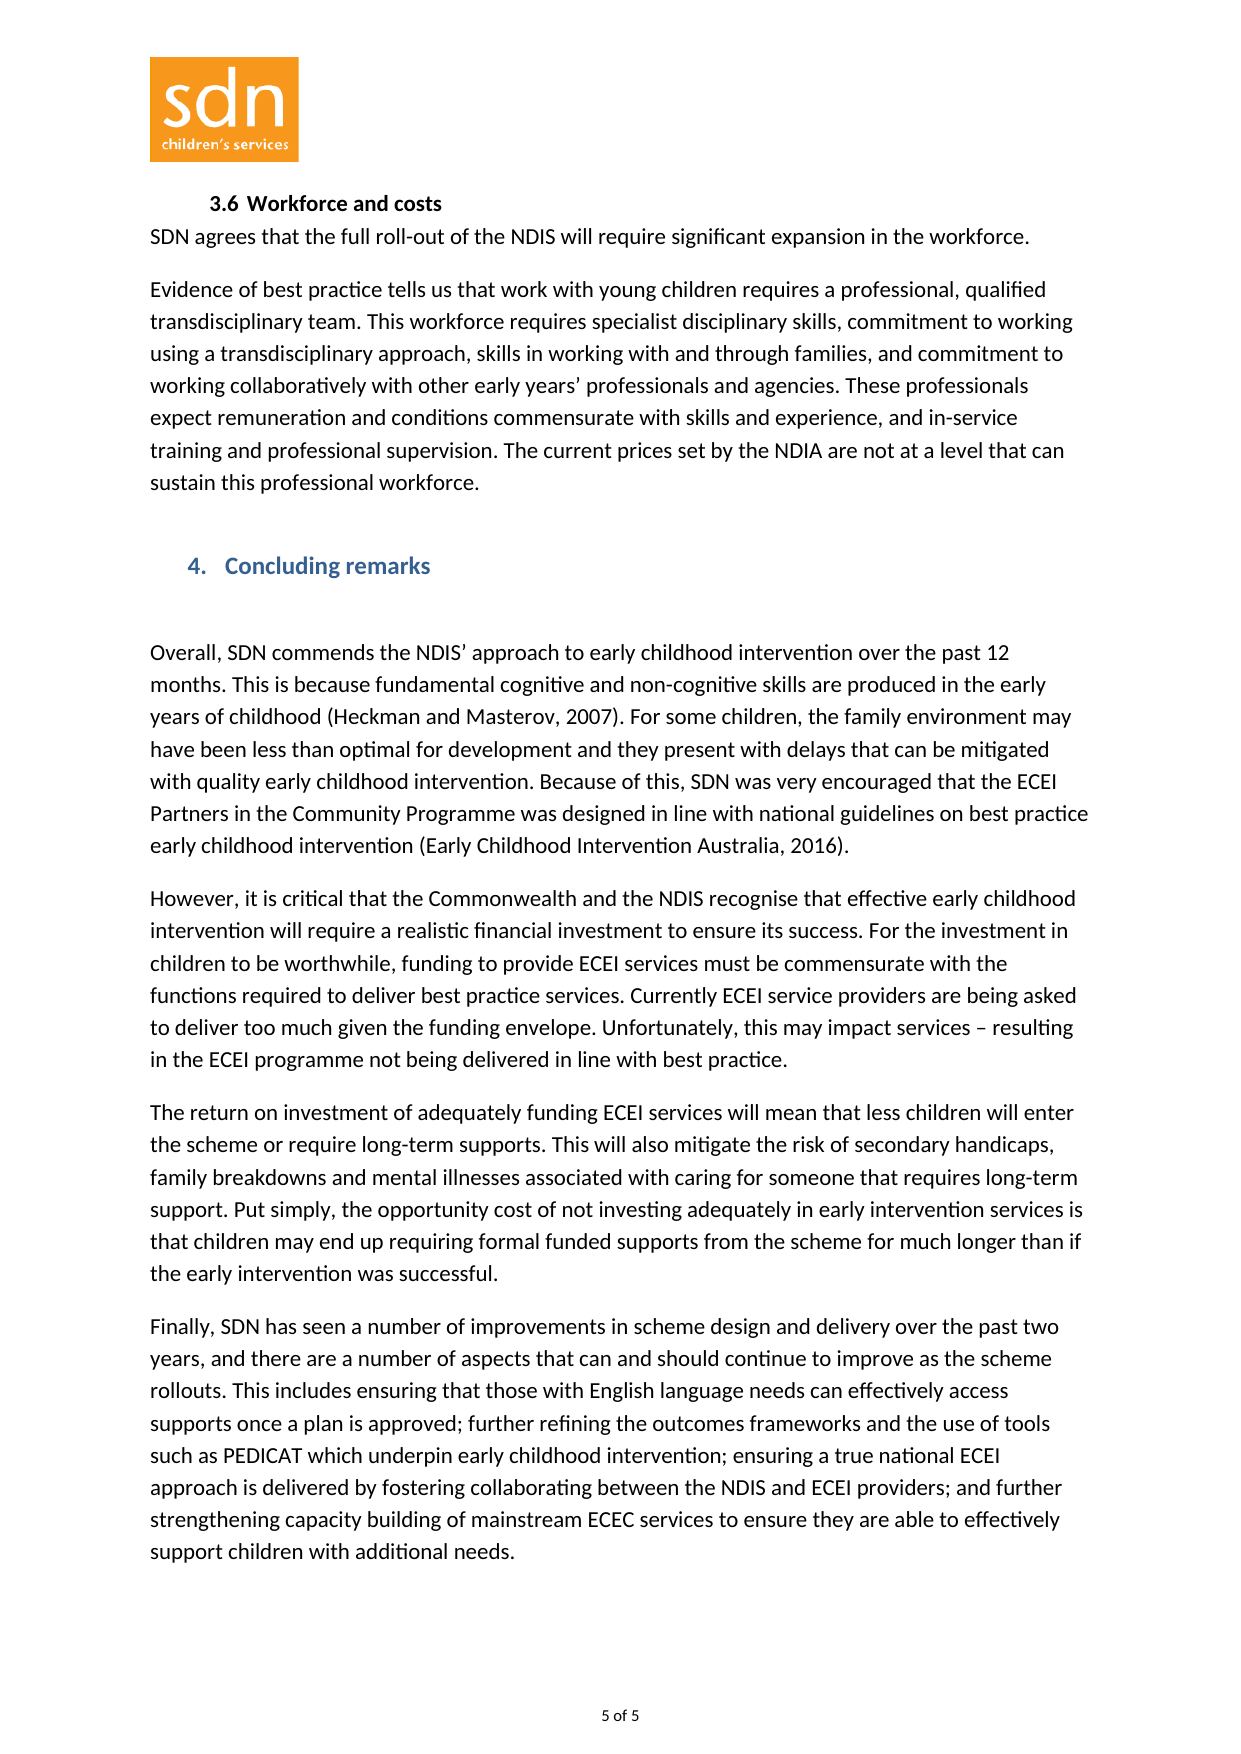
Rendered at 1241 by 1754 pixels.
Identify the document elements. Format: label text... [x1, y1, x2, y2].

text The return on investment of adequately funding ECEI services will mean that less children will enter the scheme or require long-term supports. This will also mitigate the risk of secondary handicaps, family breakdowns and mental illnesses associated with caring for someone that requires long-term support. Put simply, the opportunity cost of not investing adequately in early intervention services is that children may end up requiring formal funded supports from the scheme for much longer than if the early intervention was successful. [150, 1098, 1090, 1287]
text SDN agrees that the full roll-out of the NDIS will require significant expansion in the workforce. [150, 222, 1090, 250]
text Overall, SDN commends the NDIS’ approach to early childhood intervention over the past 12 months. This is because fundamental cognitive and non-cognitive skills are produced in the early years of childhood (Heckman and Masterov, 2007). For some children, the family environment may have been less than optimal for development and they present with delays that can be mitigated with quality early childhood intervention. Because of this, SDN was very encouraged that the ECEI Partners in the Community Programme was designed in line with national guidelines on best practice early childhood intervention (Early Childhood Intervention Australia, 2016). [150, 638, 1090, 859]
subtitle Concluding remarks [187, 550, 1090, 581]
text Evidence of best practice tells us that work with young children requires a professional, qualified transdisciplinary team. This workforce requires specialist disciplinary skills, commitment to working using a transdisciplinary approach, skills in working with and through families, and commitment to working collaboratively with other early years’ professionals and agencies. These professionals expect remuneration and conditions commensurate with skills and experience, and in-service training and professional supervision. The current prices set by the NDIA are not at a level that can sustain this professional workforce. [150, 275, 1090, 496]
subtitle Workforce and costs [209, 189, 1090, 218]
text However, it is critical that the Commonwealth and the NDIS recognise that effective early childhood intervention will require a realistic financial investment to ensure its success. For the investment in children to be worthwhile, funding to provide ECEI services must be commensurate with the functions required to deliver best practice services. Currently ECEI service providers are being asked to deliver too much given the funding envelope. Unfortunately, this may impact services – resulting in the ECEI programme not being delivered in line with best practice. [150, 884, 1090, 1073]
picture [150, 57, 299, 162]
text Finally, SDN has seen a number of improvements in scheme design and delivery over the past two years, and there are a number of aspects that can and should continue to improve as the scheme rollouts. This includes ensuring that those with English language needs can effectively access supports once a plan is approved; further refining the outcomes frameworks and the use of tools such as PEDICAT which underpin early childhood intervention; ensuring a true national ECEI approach is delivered by fostering collaborating between the NDIS and ECEI providers; and further strengthening capacity building of mainstream ECEC services to ensure they are able to effectively support children with additional needs. [150, 1312, 1090, 1566]
